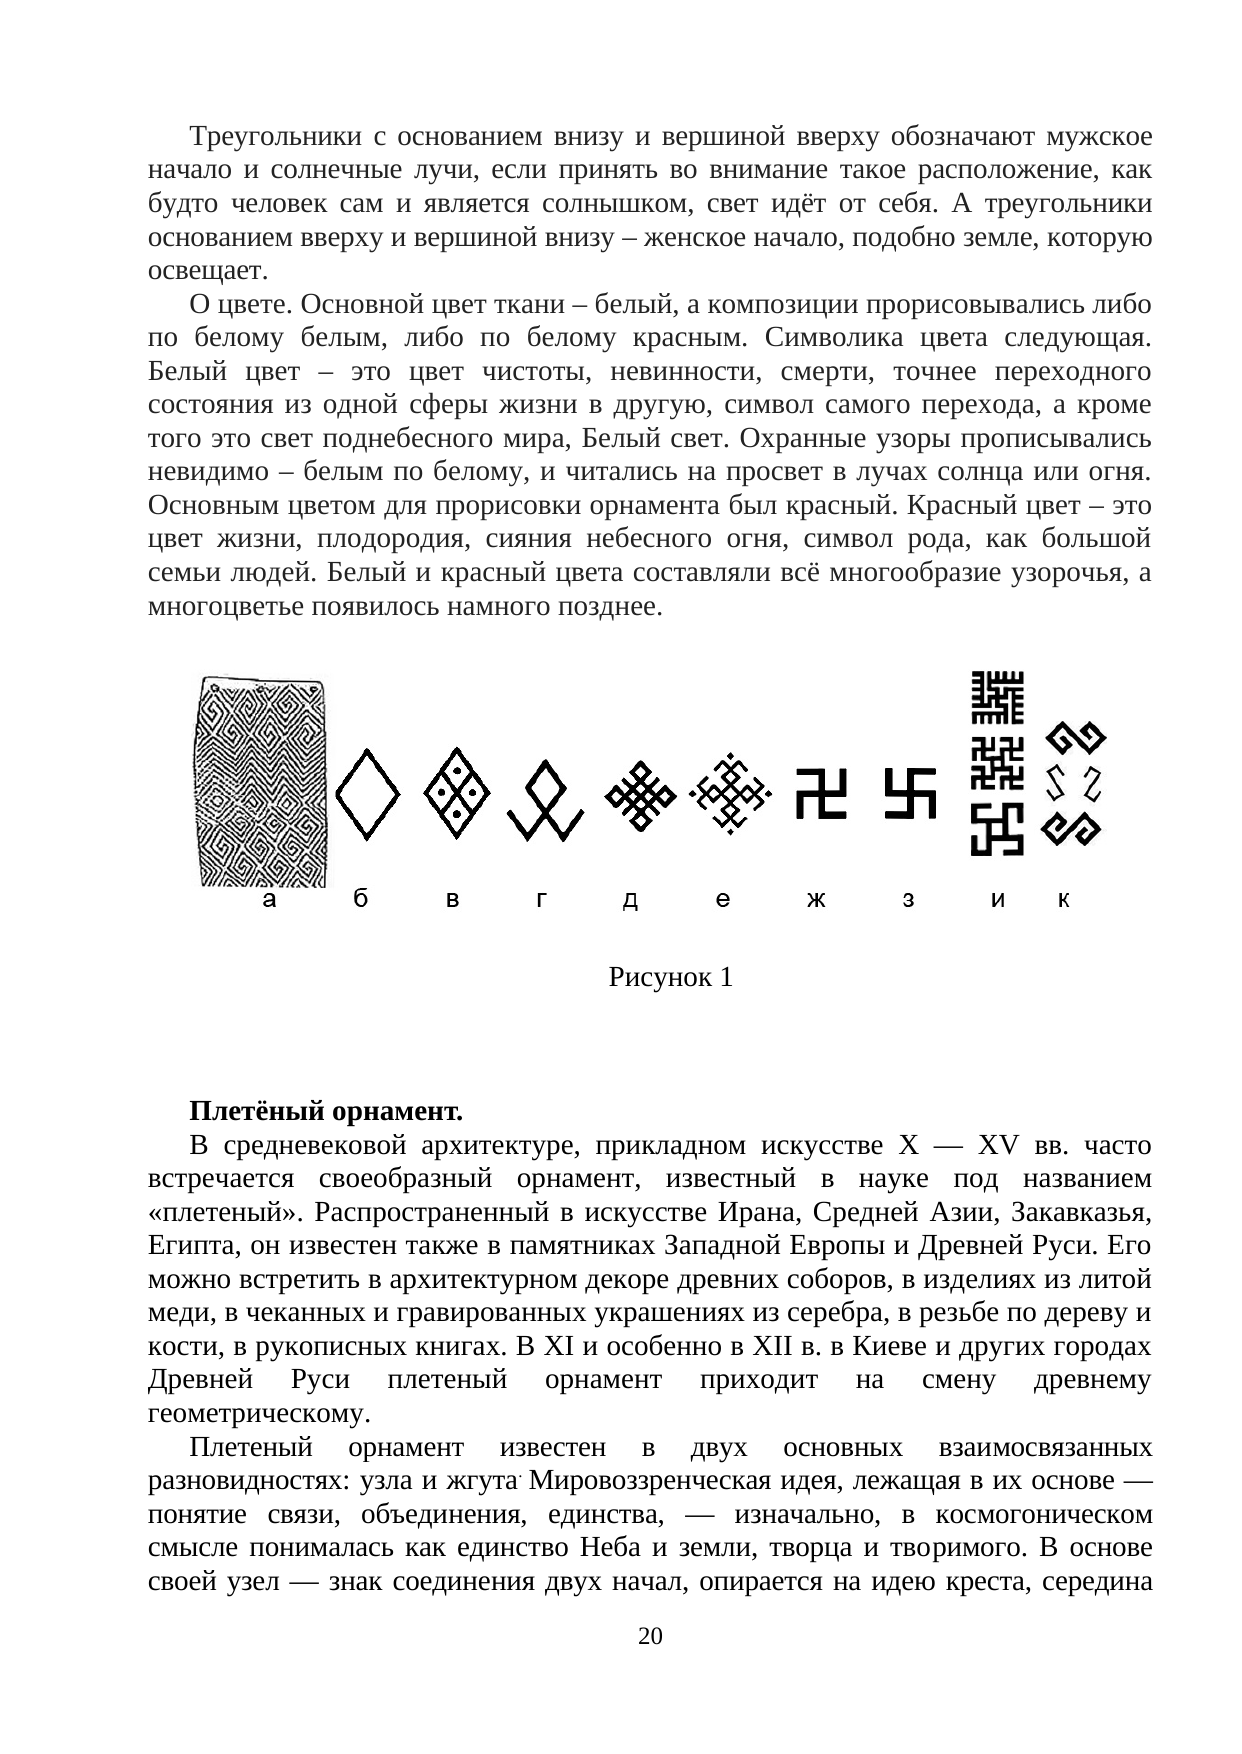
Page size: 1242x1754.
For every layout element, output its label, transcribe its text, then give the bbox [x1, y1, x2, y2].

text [148, 1429, 1153, 1596]
text Рисунок 1 [148, 959, 1153, 993]
picture [191, 654, 1110, 926]
text О цвете. Основной цвет ткани – белый, а композиции прорисовывались либо по белому белым, либо по белому красным. Символика цвета следующая. Белый цвет – это цвет чистоты, невинности, смерти, точнее переходного состояния из одной сферы жизни в другую, символ самого перехода, а кроме того это свет поднебесного мира, Белый свет. Охранные узоры прописывались невидимо – белым по белому, и читались на просвет в лучах солнца или огня. Основным цветом для прорисовки орнамента был красный. Красный цвет – это цвет жизни, плодородия, сияния небесного огня, символ рода, как большой семьи людей. Белый и красный цвета составляли всё многообразие узорочья, а многоцветье появилось намного позднее. [148, 286, 1153, 621]
text Треугольники с основанием внизу и вершиной вверху обозначают мужское начало и солнечные лучи, если принять во внимание такое расположение, как будто человек сам и является солнышком, свет идёт от себя. А треугольники основанием вверху и вершиной внизу – женское начало, подобно земле, которую освещает. [148, 118, 1153, 286]
text В средневековой архитектуре, прикладном искусстве X — XV вв. часто встречается своеобразный орнамент, известный в науке под названием «плетеный». Распространенный в искусстве Ирана, Средней Азии, Закавказья, Египта, он известен также в памятниках Западной Европы и Древней Руси. Его можно встретить в архитектурном декоре древних соборов, в изделиях из литой меди, в чеканных и гравированных украшениях из серебра, в резьбе по дереву и кости, в рукописных книгах. В XI и особенно в XII в. в Киеве и других городах Древней Руси плетеный орнамент приходит на смену древнему геометрическому. [148, 1127, 1153, 1429]
text Плетёный орнамент. [148, 1093, 1153, 1127]
